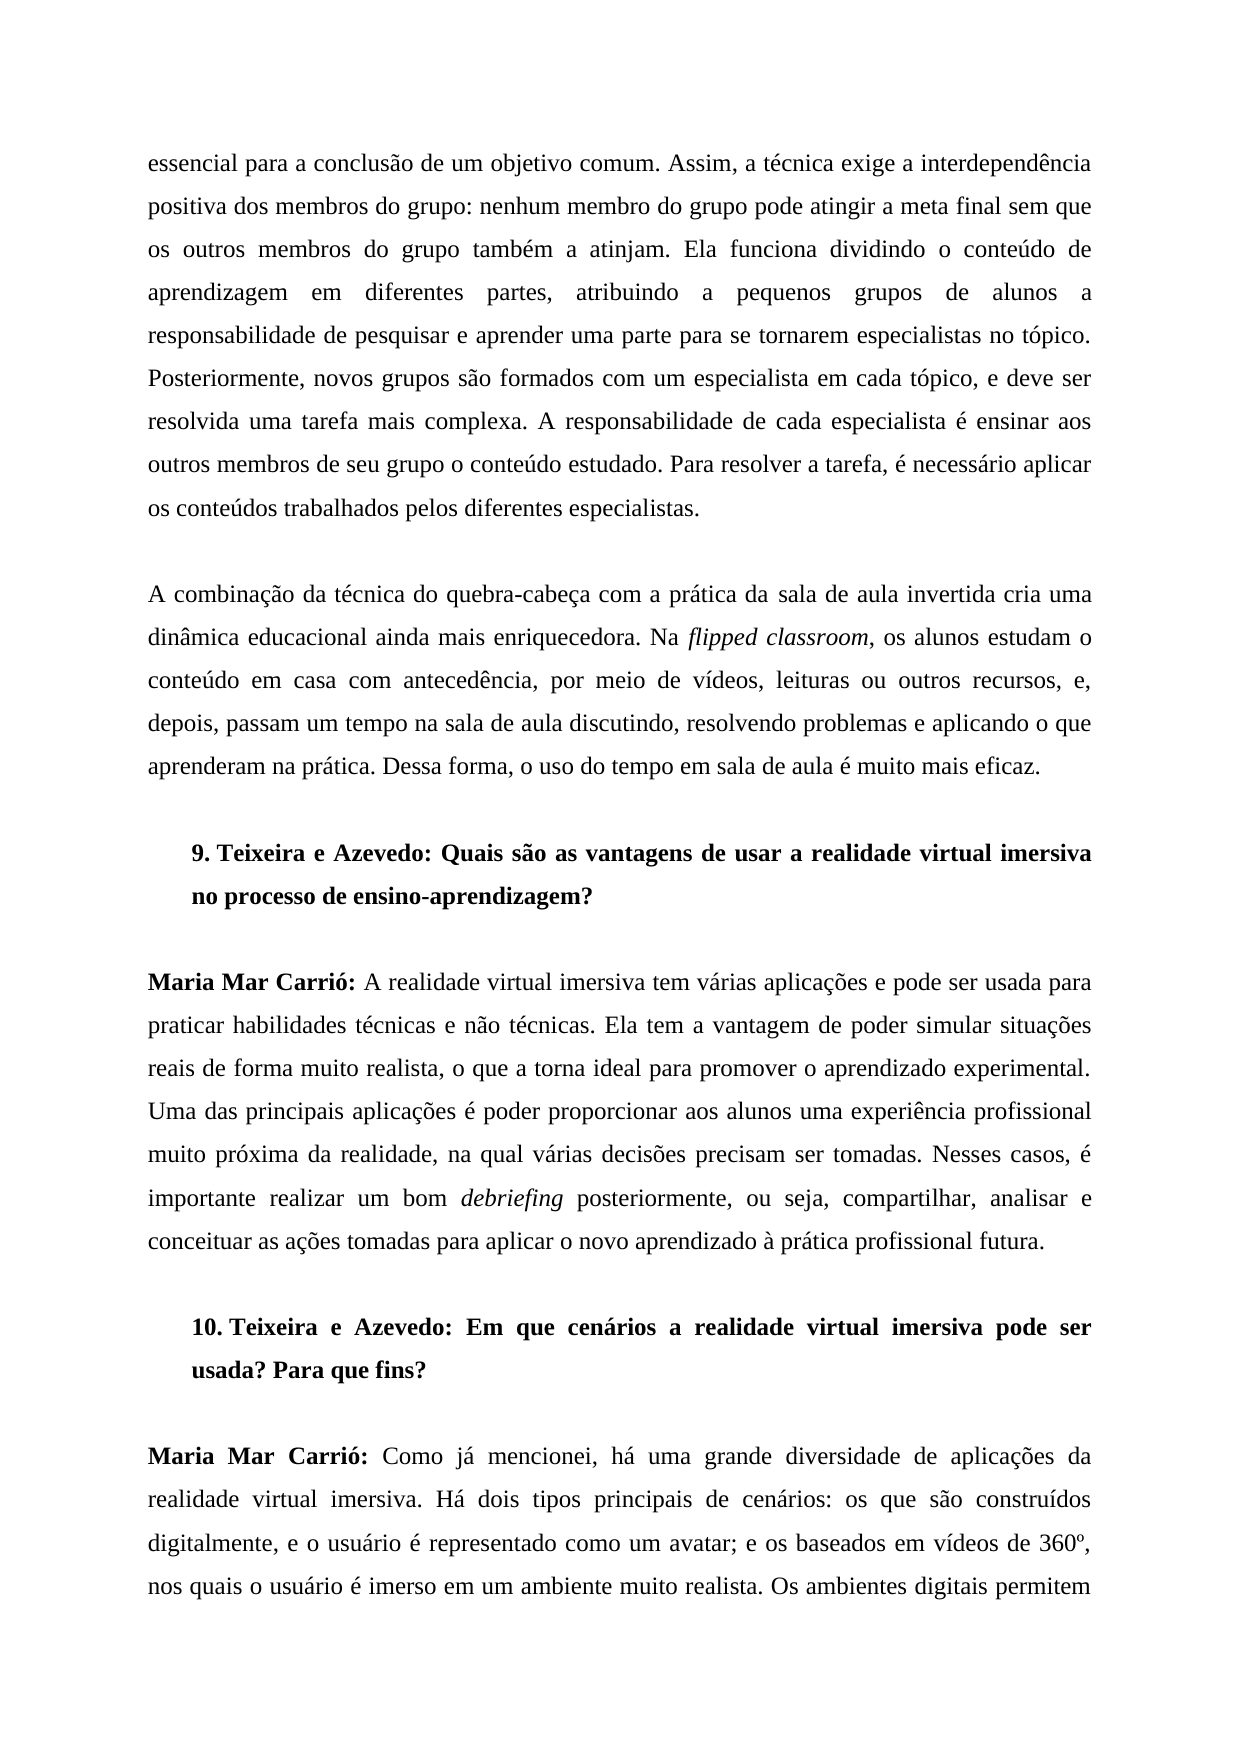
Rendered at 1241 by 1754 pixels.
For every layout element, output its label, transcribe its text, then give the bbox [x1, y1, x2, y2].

text A combinação da técnica do quebra-cabeça com a prática da sala de aula invertida cria uma dinâmica educacional ainda mais enriquecedora. Na flipped classroom, os alunos estudam o conteúdo em casa com antecedência, por meio de vídeos, leituras ou outros recursos, e, depois, passam um tempo na sala de aula discutindo, resolvendo problemas e aplicando o que aprenderam na prática. Dessa forma, o uso do tempo em sala de aula é muito mais eficaz. [148, 579, 1092, 780]
text Maria Mar Carrió: A realidade virtual imersiva tem várias aplicações e pode ser usada para praticar habilidades técnicas e não técnicas. Ela tem a vantagem de poder simular situações reais de forma muito realista, o que a torna ideal para promover o aprendizado experimental. Uma das principais aplicações é poder proporcionar aos alunos uma experiência profissional muito próxima da realidade, na qual várias decisões precisam ser tomadas. Nesses casos, é importante realizar um bom debriefing posteriormente, ou seja, compartilhar, analisar e conceituar as ações tomadas para aplicar o novo aprendizado à prática profissional futura. [148, 967, 1092, 1254]
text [148, 1441, 1092, 1599]
list Teixeira e Azevedo: Quais são as vantagens de usar a realidade virtual imersiva no processo de ensino-aprendizagem? [191, 838, 1092, 909]
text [148, 148, 1092, 521]
list Teixeira e Azevedo: Em que cenários a realidade virtual imersiva pode ser usada? Para que fins? [191, 1312, 1092, 1384]
